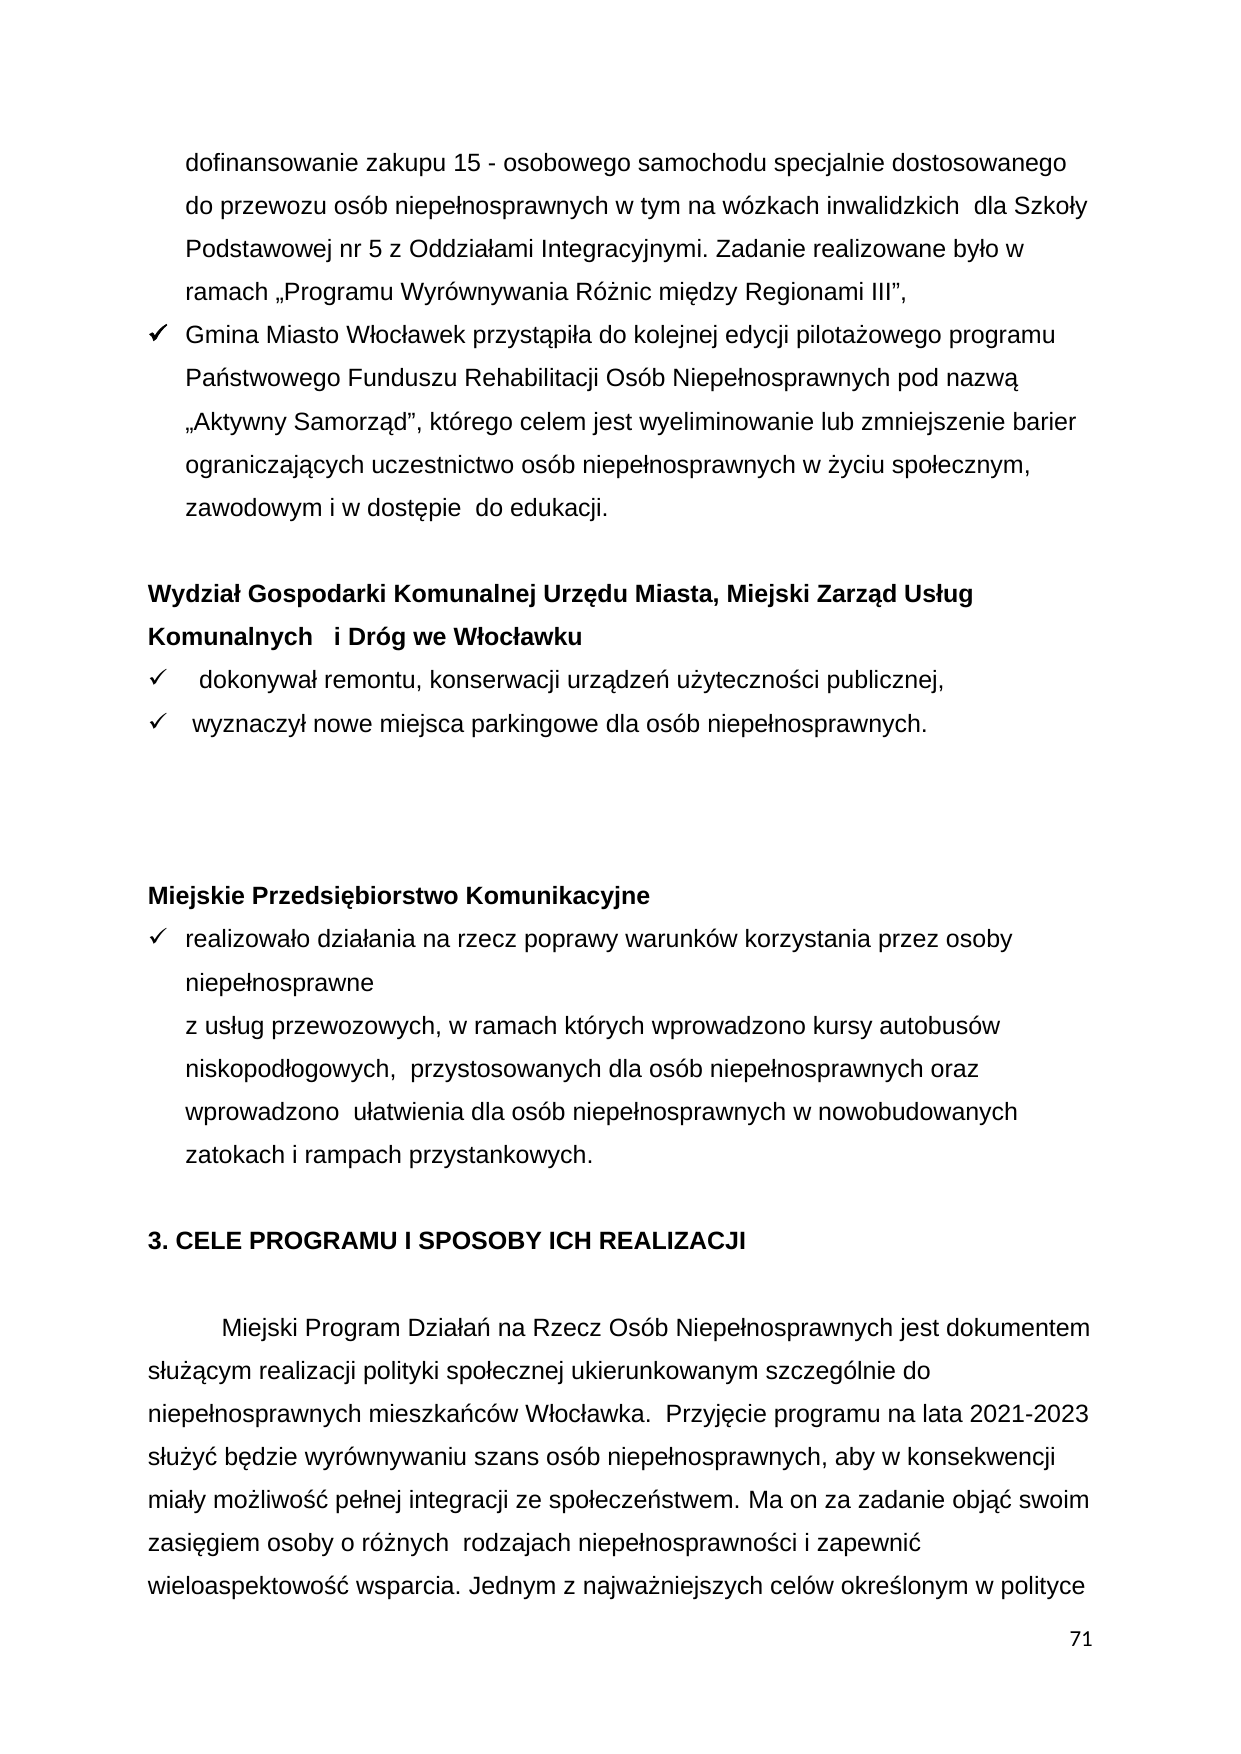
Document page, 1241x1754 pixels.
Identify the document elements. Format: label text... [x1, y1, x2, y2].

list realizowało działania na rzecz poprawy warunków korzystania przez osoby niepełnosprawne z usług przewozowych, w ramach których wprowadzono kursy autobusów niskopodłogowych, przystosowanych dla osób niepełnosprawnych oraz wprowadzono ułatwienia dla osób niepełnosprawnych w nowobudowanych zatokach i rampach przystankowych. [148, 924, 1092, 1169]
text 3. CELE PROGRAMU I SPOSOBY ICH REALIZACJI [148, 1226, 1092, 1255]
text Miejskie Przedsiębiorstwo Komunikacyjne [148, 881, 1092, 910]
list Gmina Miasto Włocławek przystąpiła do kolejnej edycji pilotażowego programu Państwowego Funduszu Rehabilitacji Osób Niepełnosprawnych pod nazwą „Aktywny Samorząd”, którego celem jest wyeliminowanie lub zmniejszenie barier ograniczających uczestnictwo osób niepełnosprawnych w życiu społecznym, zawodowym i w dostępie do edukacji. [148, 320, 1092, 522]
text Wydział Gospodarki Komunalnej Urzędu Miasta, Miejski Zarząd Usług Komunalnych i Dróg we Włocławku [148, 579, 1092, 651]
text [148, 1312, 1092, 1600]
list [148, 148, 1092, 306]
list wyznaczył nowe miejsca parkingowe dla osób niepełnosprawnych. [148, 708, 1092, 737]
list dokonywał remontu, konserwacji urządzeń użyteczności publicznej, [148, 665, 1092, 694]
